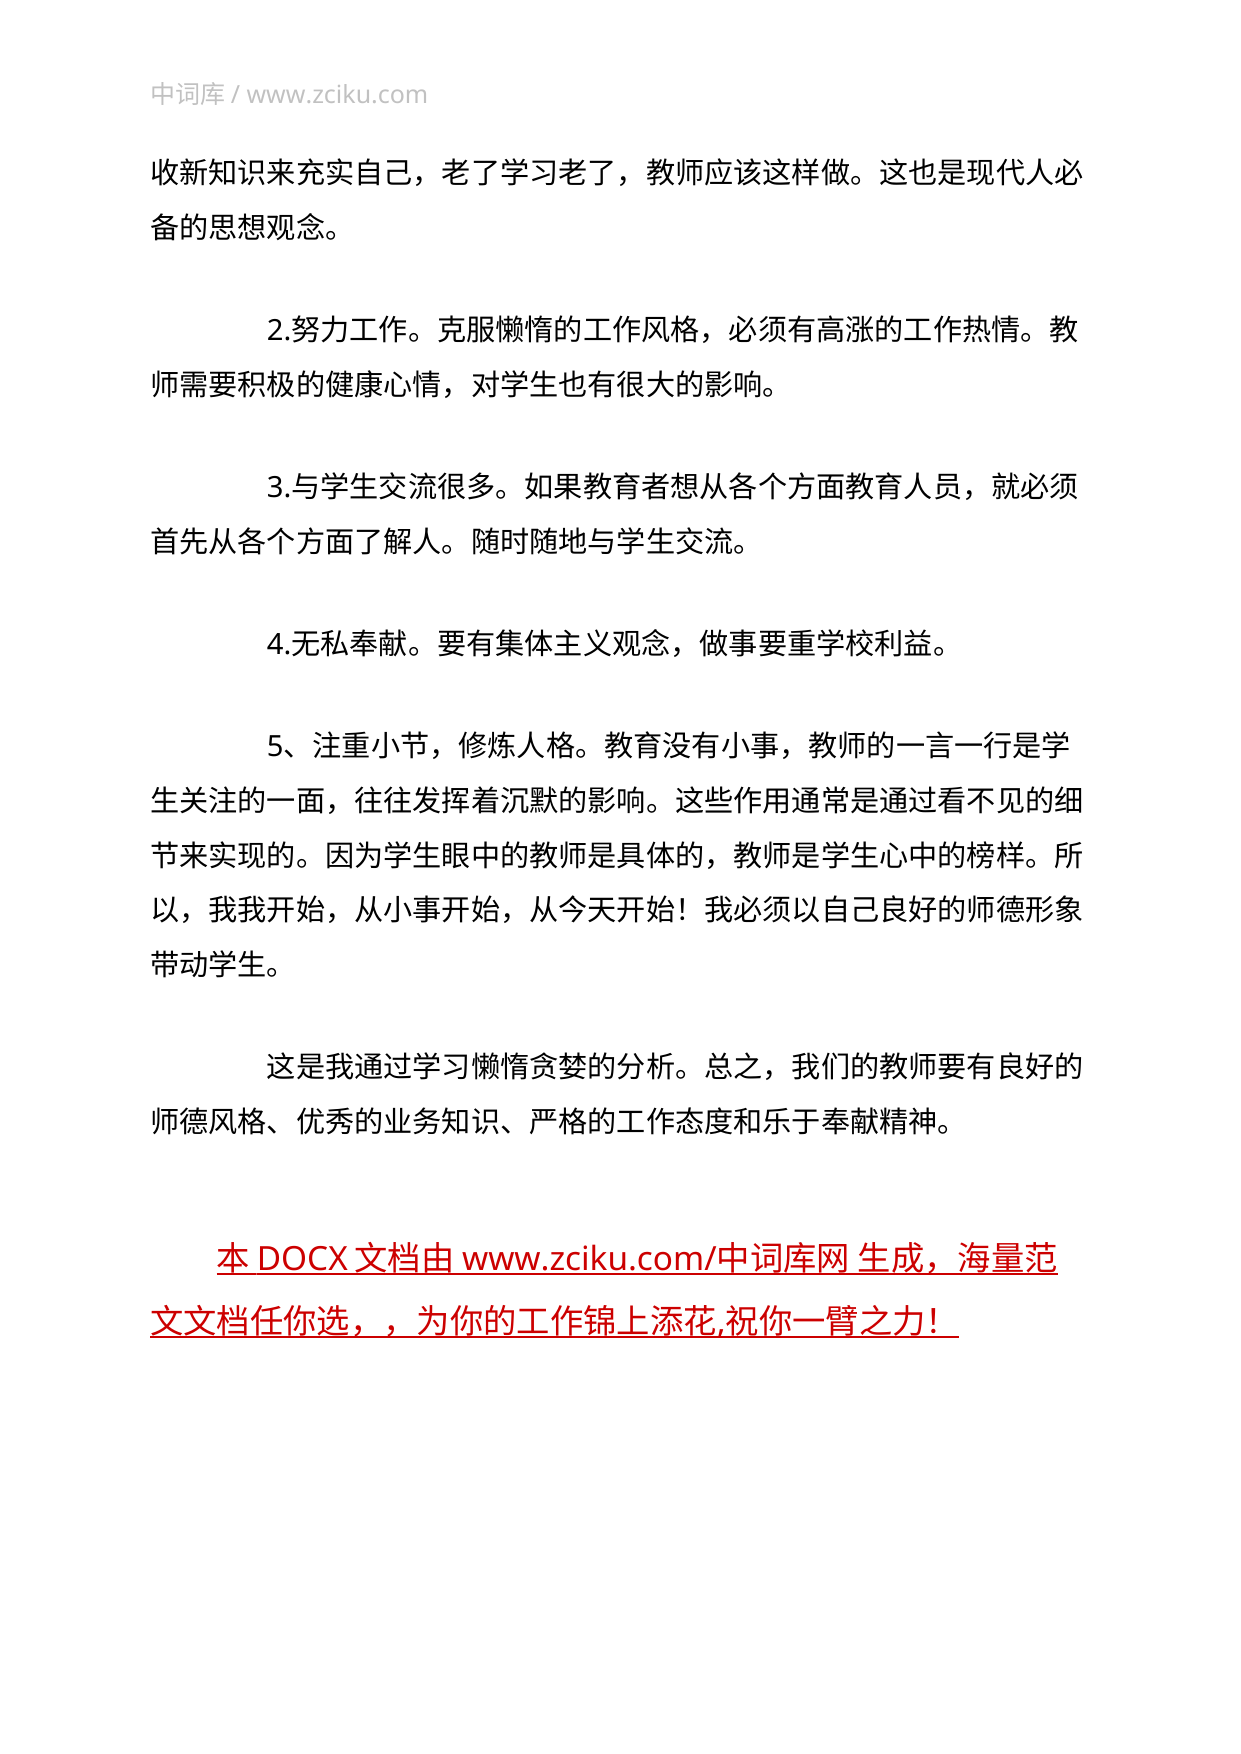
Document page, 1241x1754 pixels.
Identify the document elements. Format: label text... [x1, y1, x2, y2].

text 4.无私奉献。要有集体主义观念，做事要重学校利益。 [150, 620, 1090, 663]
text 5、注重小节，修炼人格。教育没有小事，教师的一言一行是学生关注的一面，往往发挥着沉默的影响。这些作用通常是通过看不见的细节来实现的。因为学生眼中的教师是具体的，教师是学生心中的榜样。所以，我我开始，从小事开始，从今天开始！我必须以自己良好的师德形象带动学生。 [150, 722, 1090, 984]
text 这是我通过学习懒惰贪婪的分析。总之，我们的教师要有良好的师德风格、优秀的业务知识、严格的工作态度和乐于奉献精神。 [150, 1044, 1090, 1141]
text 3.与学生交流很多。如果教育者想从各个方面教育人员，就必须首先从各个方面了解人。随时随地与学生交流。 [150, 463, 1090, 561]
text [150, 150, 1090, 247]
text 2.努力工作。克服懒惰的工作风格，必须有高涨的工作热情。教师需要积极的健康心情，对学生也有很大的影响。 [150, 307, 1090, 404]
text 本DOCX文档由 www.zciku.com/中词库网 生成，海量范文文档任你选，，为你的工作锦上添花,祝你一臂之力！ [150, 1232, 1090, 1343]
